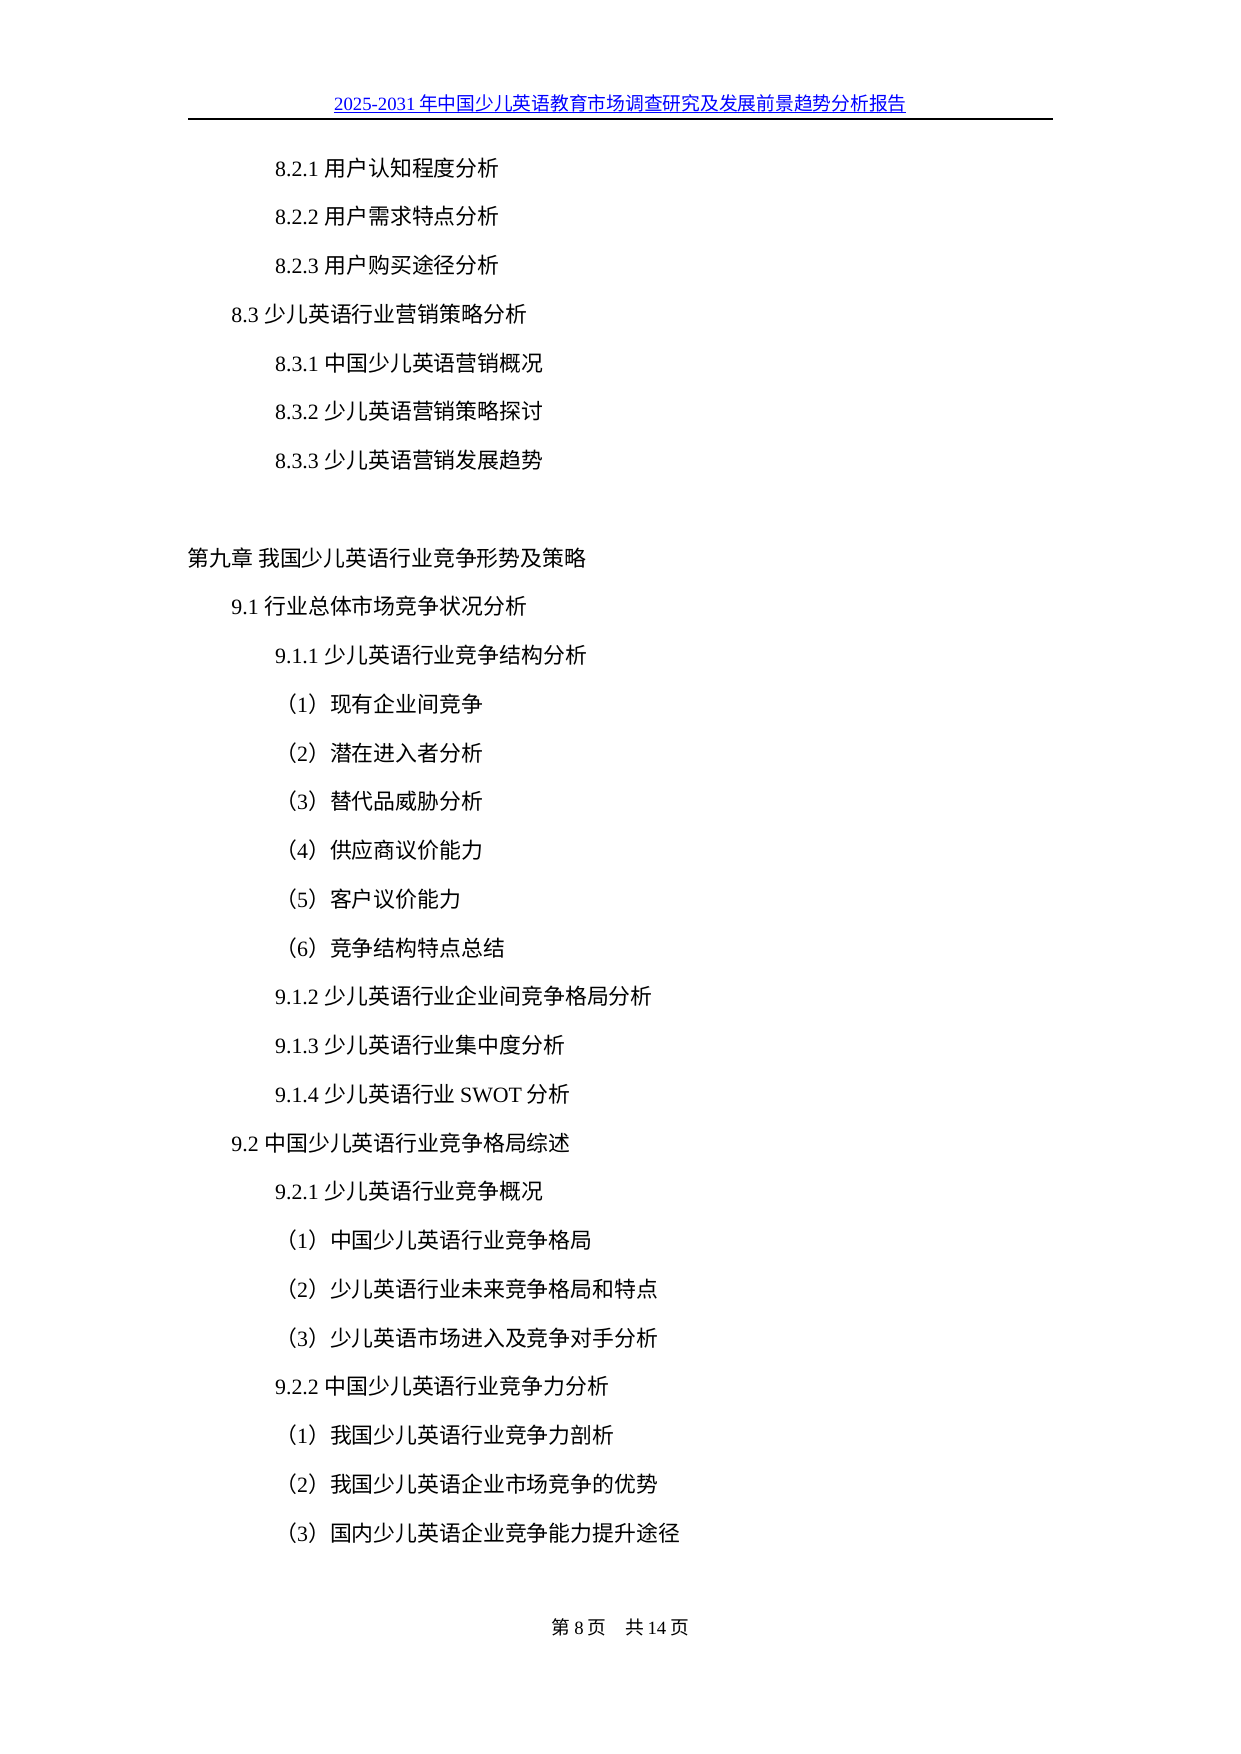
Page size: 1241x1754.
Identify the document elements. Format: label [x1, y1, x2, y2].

text [187, 150, 1053, 1548]
